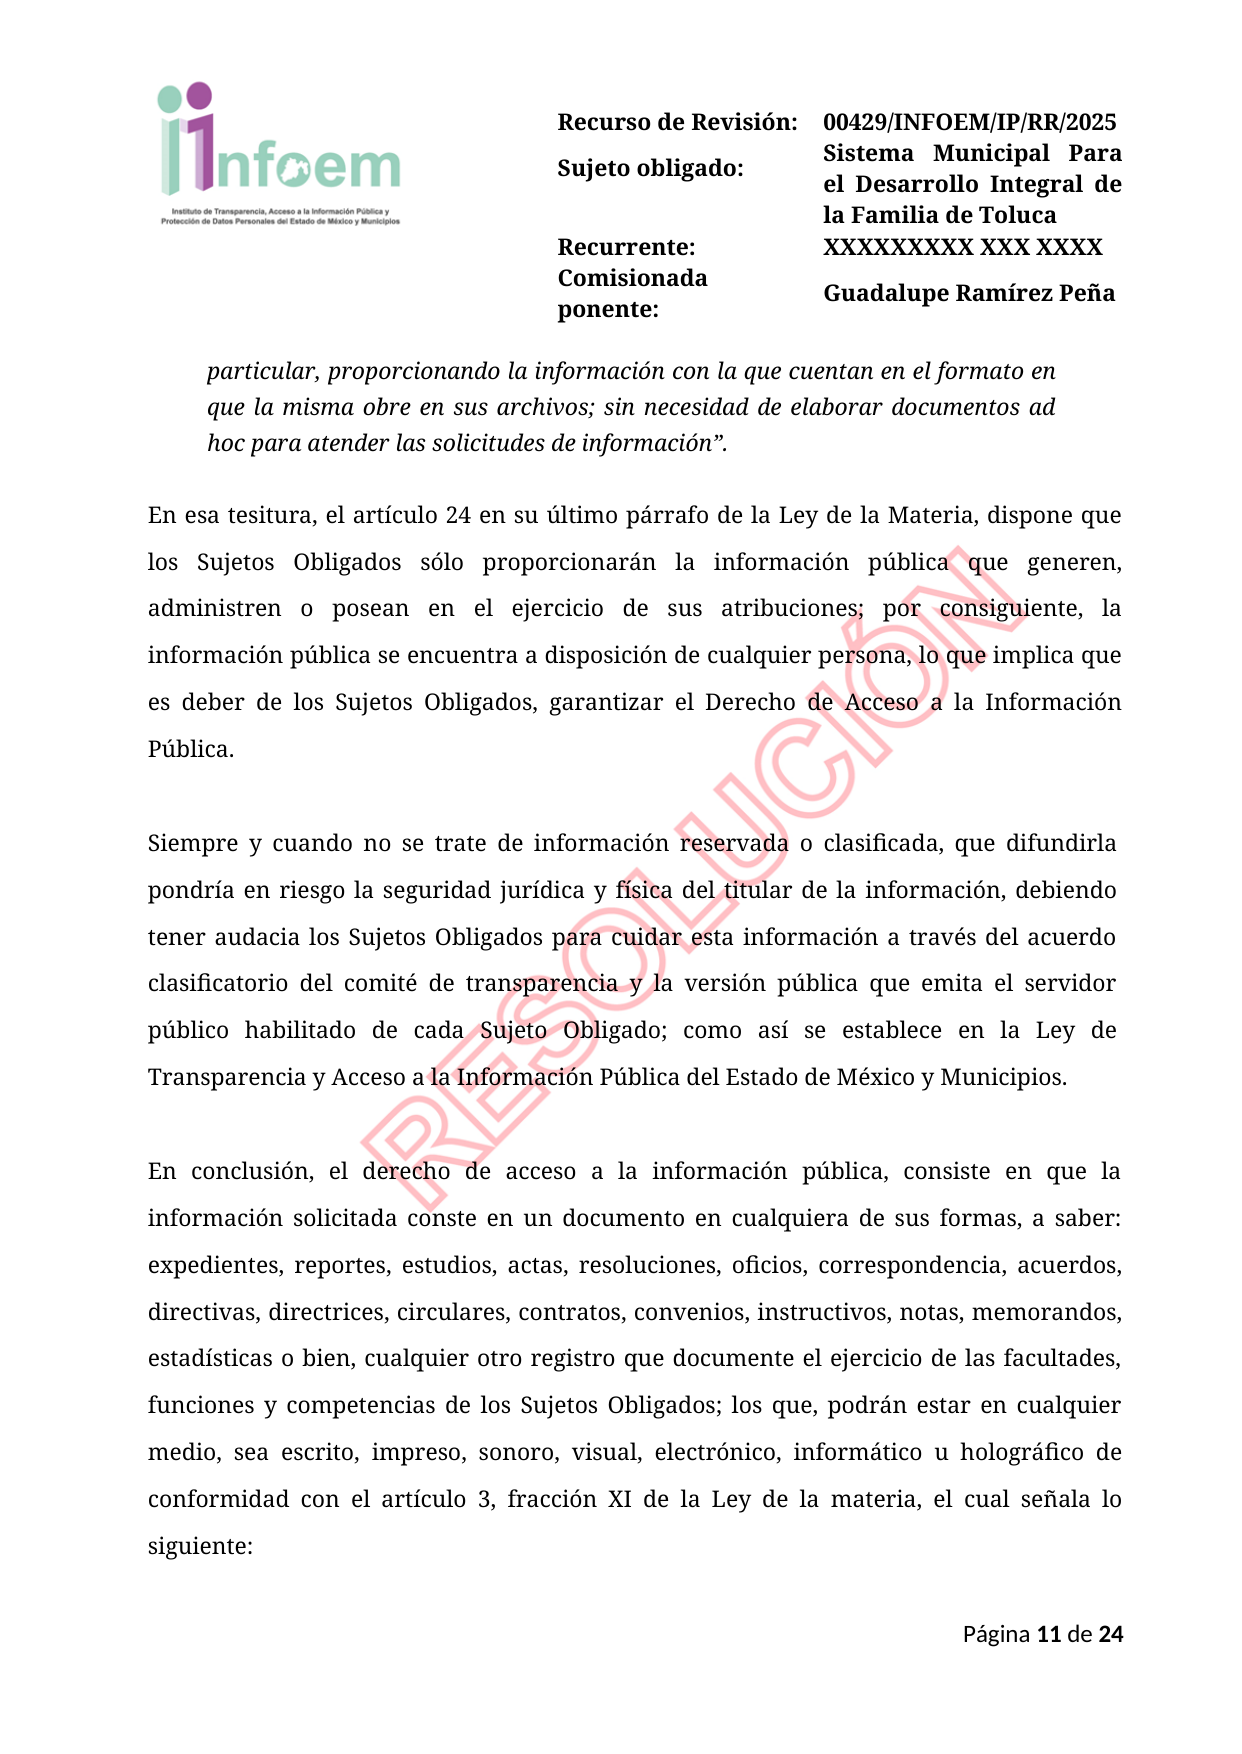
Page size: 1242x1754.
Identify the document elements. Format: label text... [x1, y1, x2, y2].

text En esa tesitura, el artículo 24 en su último párrafo de la Ley de la Materia, dispone que los Sujetos Obligados sólo proporcionarán la información pública que generen, administren o posean en el ejercicio de sus atribuciones; por consiguiente, la información pública se encuentra a disposición de cualquier persona, lo que implica que es deber de los Sujetos Obligados, garantizar el Derecho de Acceso a la Información Pública. [148, 498, 1123, 764]
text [207, 355, 1059, 458]
picture [37, 22, 1242, 1690]
text Siempre y cuando no se trate de información reservada o clasificada, que difundirla pondría en riesgo la seguridad jurídica y física del titular de la información, debiendo tener audacia los Sujetos Obligados para cuidar esta información a través del acuerdo clasificatorio del comité de transparencia y la versión pública que emita el servidor público habilitado de cada Sujeto Obligado; como así se establece en la Ley de Transparencia y Acceso a la Información Pública del Estado de México y Municipios. [148, 827, 1118, 1092]
text En conclusión, el derecho de acceso a la información pública, consiste en que la información solicitada conste en un documento en cualquiera de sus formas, a saber: expedientes, reportes, estudios, actas, resoluciones, oficios, correspondencia, acuerdos, directivas, directrices, circulares, contratos, convenios, instructivos, notas, memorandos, estadísticas o bien, cualquier otro registro que documente el ejercicio de las facultades, funciones y competencias de los Sujetos Obligados; los que, podrán estar en cualquier medio, sea escrito, impreso, sonoro, visual, electrónico, informático u holográfico de conformidad con el artículo 3, fracción XI de la Ley de la materia, el cual señala lo siguiente: [148, 1155, 1123, 1561]
